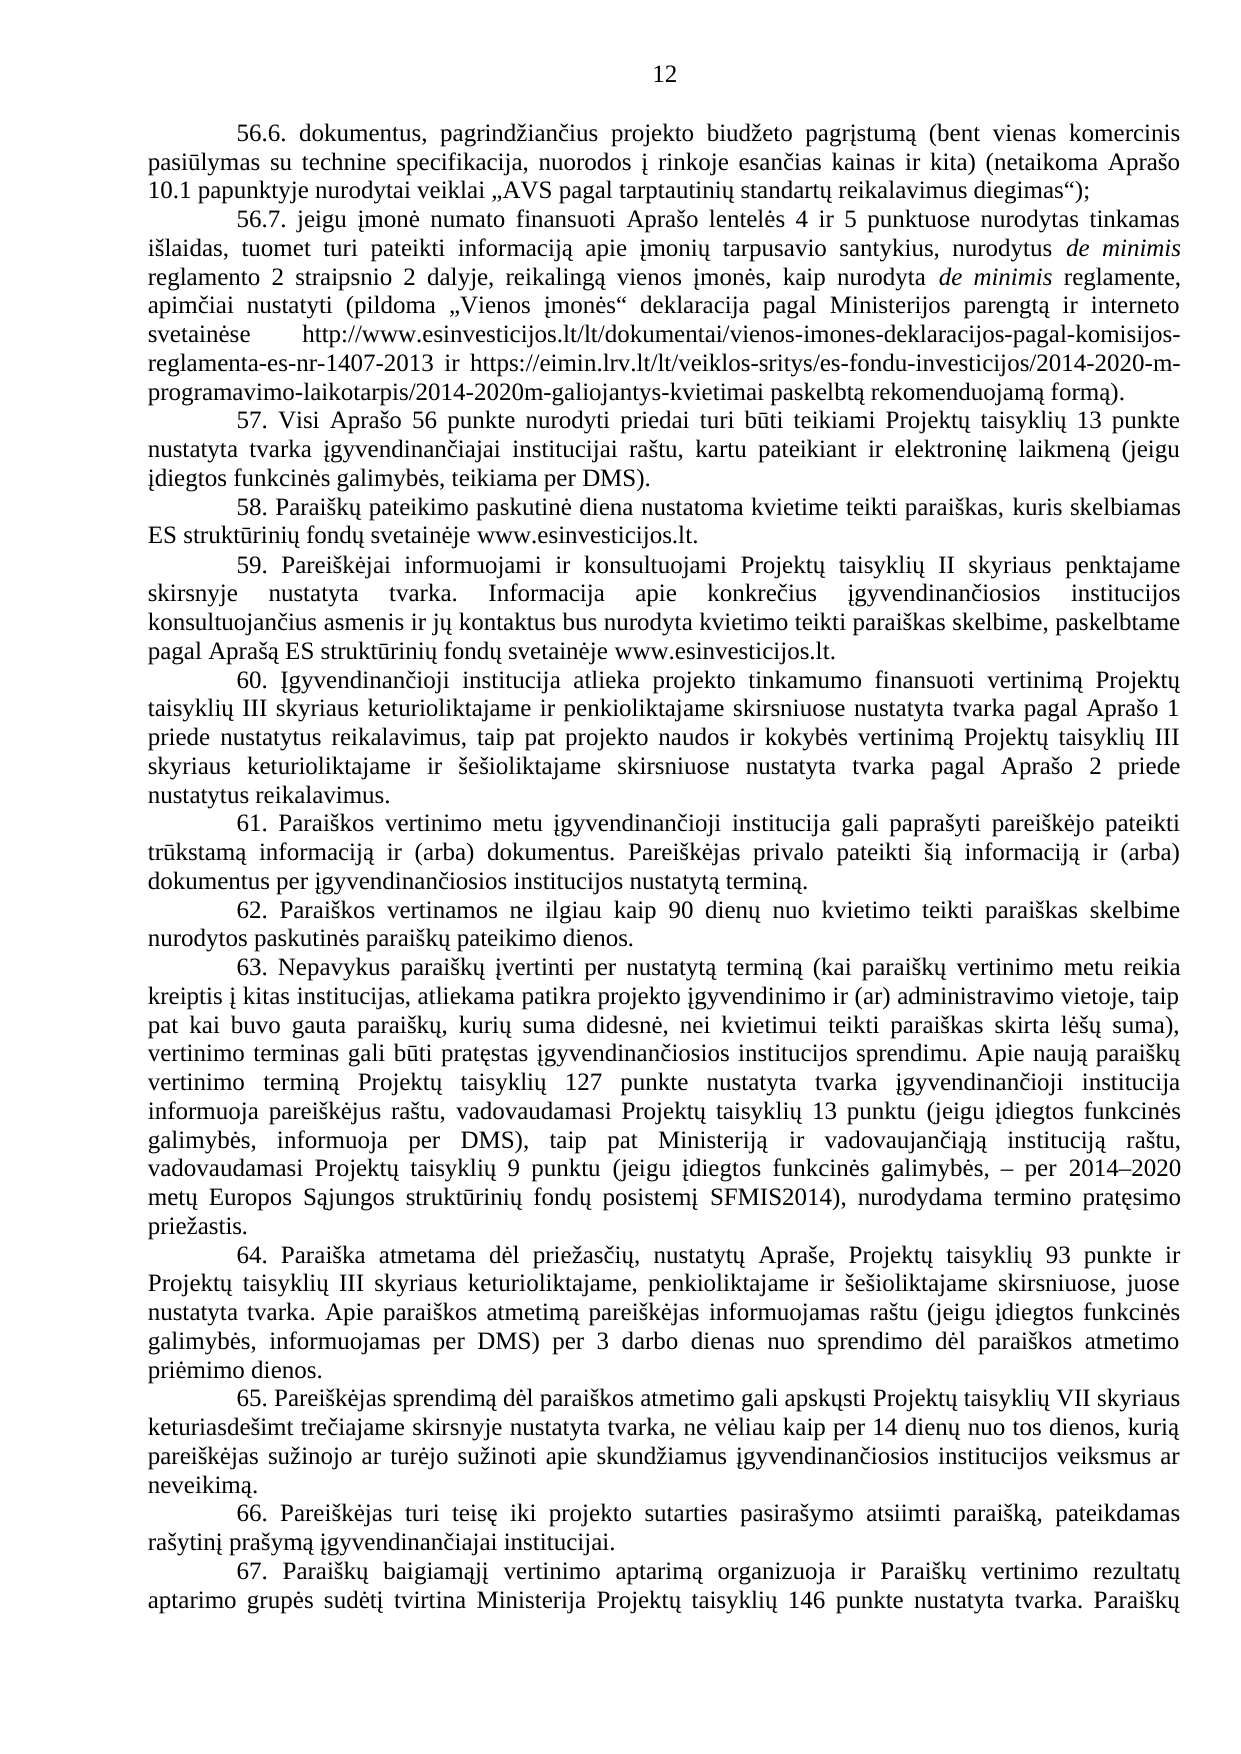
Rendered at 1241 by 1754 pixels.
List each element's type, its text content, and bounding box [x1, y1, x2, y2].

text 64. Paraiška atmetama dėl priežasčių, nustatytų Apraše, Projektų taisyklių 93 punkte ir Projektų taisyklių III skyriaus keturioliktajame, penkioliktajame ir šešioliktajame skirsniuose, juose nustatyta tvarka. Apie paraiškos atmetimą pareiškėjas informuojamas raštu (jeigu įdiegtos funkcinės galimybės, informuojamas per DMS) per 3 darbo dienas nuo sprendimo dėl paraiškos atmetimo priėmimo dienos. [148, 1240, 1181, 1383]
text 63. Nepavykus paraiškų įvertinti per nustatytą terminą (kai paraiškų vertinimo metu reikia kreiptis į kitas institucijas, atliekama patikra projekto įgyvendinimo ir (ar) administravimo vietoje, taip pat kai buvo gauta paraiškų, kurių suma didesnė, nei kvietimui teikti paraiškas skirta lėšų suma), vertinimo terminas gali būti pratęstas įgyvendinančiosios institucijos sprendimu. Apie naują paraiškų vertinimo terminą Projektų taisyklių 127 punkte nustatyta tvarka įgyvendinančioji institucija informuoja pareiškėjus raštu, vadovaudamasi Projektų taisyklių 13 punktu (jeigu įdiegtos funkcinės galimybės, informuoja per DMS), taip pat Ministeriją ir vadovaujančiąją instituciją raštu, vadovaudamasi Projektų taisyklių 9 punktu (jeigu įdiegtos funkcinės galimybės, – per 2014–2020 metų Europos Sąjungos struktūrinių fondų posistemį SFMIS2014), nurodydama termino pratęsimo priežastis. [148, 952, 1181, 1240]
text 66. Pareiškėjas turi teisę iki projekto sutarties pasirašymo atsiimti paraišką, pateikdamas rašytinį prašymą įgyvendinančiajai institucijai. [148, 1498, 1181, 1556]
text 60. Įgyvendinančioji institucija atlieka projekto tinkamumo finansuoti vertinimą Projektų taisyklių III skyriaus keturioliktajame ir penkioliktajame skirsniuose nustatyta tvarka pagal Aprašo 1 priede nustatytus reikalavimus, taip pat projekto naudos ir kokybės vertinimą Projektų taisyklių III skyriaus keturioliktajame ir šešioliktajame skirsniuose nustatyta tvarka pagal Aprašo 2 priede nustatytus reikalavimus. [148, 665, 1181, 808]
text 56.6. dokumentus, pagrindžiančius projekto biudžeto pagrįstumą (bent vienas komercinis pasiūlymas su technine specifikacija, nuorodos į rinkoje esančias kainas ir kita) (netaikoma Aprašo 10.1 papunktyje nurodytai veiklai „AVS pagal tarptautinių standartų reikalavimus diegimas“); [148, 118, 1181, 204]
text 57. Visi Aprašo 56 punkte nurodyti priedai turi būti teikiami Projektų taisyklių 13 punkte nustatyta tvarka įgyvendinančiajai institucijai raštu, kartu pateikiant ir elektroninę laikmeną (jeigu įdiegtos funkcinės galimybės, teikiama per DMS). [148, 406, 1181, 492]
text 61. Paraiškos vertinimo metu įgyvendinančioji institucija gali paprašyti pareiškėjo pateikti trūkstamą informaciją ir (arba) dokumentus. Pareiškėjas privalo pateikti šią informaciją ir (arba) dokumentus per įgyvendinančiosios institucijos nustatytą terminą. [148, 808, 1181, 895]
text 56.7. jeigu įmonė numato finansuoti Aprašo lentelės 4 ir 5 punktuose nurodytas tinkamas išlaidas, tuomet turi pateikti informaciją apie įmonių tarpusavio santykius, nurodytus de minimis reglamento 2 straipsnio 2 dalyje, reikalingą vienos įmonės, kaip nurodyta de minimis reglamente, apimčiai nustatyti (pildoma „Vienos įmonės“ deklaracija pagal Ministerijos parengtą ir interneto svetainėse http://www.esinvesticijos.lt/lt/dokumentai/vienos-imones-deklaracijos-pagal-komisijos-reglamenta-es-nr-1407-2013 ir https://eimin.lrv.lt/lt/veiklos-sritys/es-fondu-investicijos/2014-2020-m-programavimo-laikotarpis/2014-2020m-galiojantys-kvietimai paskelbtą rekomenduojamą formą). [148, 204, 1181, 406]
text 65. Pareiškėjas sprendimą dėl paraiškos atmetimo gali apskųsti Projektų taisyklių VII skyriaus keturiasdešimt trečiajame skirsnyje nustatyta tvarka, ne vėliau kaip per 14 dienų nuo tos dienos, kurią pareiškėjas sužinojo ar turėjo sužinoti apie skundžiamus įgyvendinančiosios institucijos veiksmus ar neveikimą. [148, 1383, 1181, 1498]
text 59. Pareiškėjai informuojami ir konsultuojami Projektų taisyklių II skyriaus penktajame skirsnyje nustatyta tvarka. Informacija apie konkrečius įgyvendinančiosios institucijos konsultuojančius asmenis ir jų kontaktus bus nurodyta kvietimo teikti paraiškas skelbime, paskelbtame pagal Aprašą ES struktūrinių fondų svetainėje www.esinvesticijos.lt. [148, 550, 1181, 665]
text 58. Paraiškų pateikimo paskutinė diena nustatoma kvietime teikti paraiškas, kuris skelbiamas ES struktūrinių fondų svetainėje www.esinvesticijos.lt. [148, 492, 1181, 550]
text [148, 1556, 1181, 1613]
text 62. Paraiškos vertinamos ne ilgiau kaip 90 dienų nuo kvietimo teikti paraiškas skelbime nurodytos paskutinės paraiškų pateikimo dienos. [148, 895, 1181, 952]
